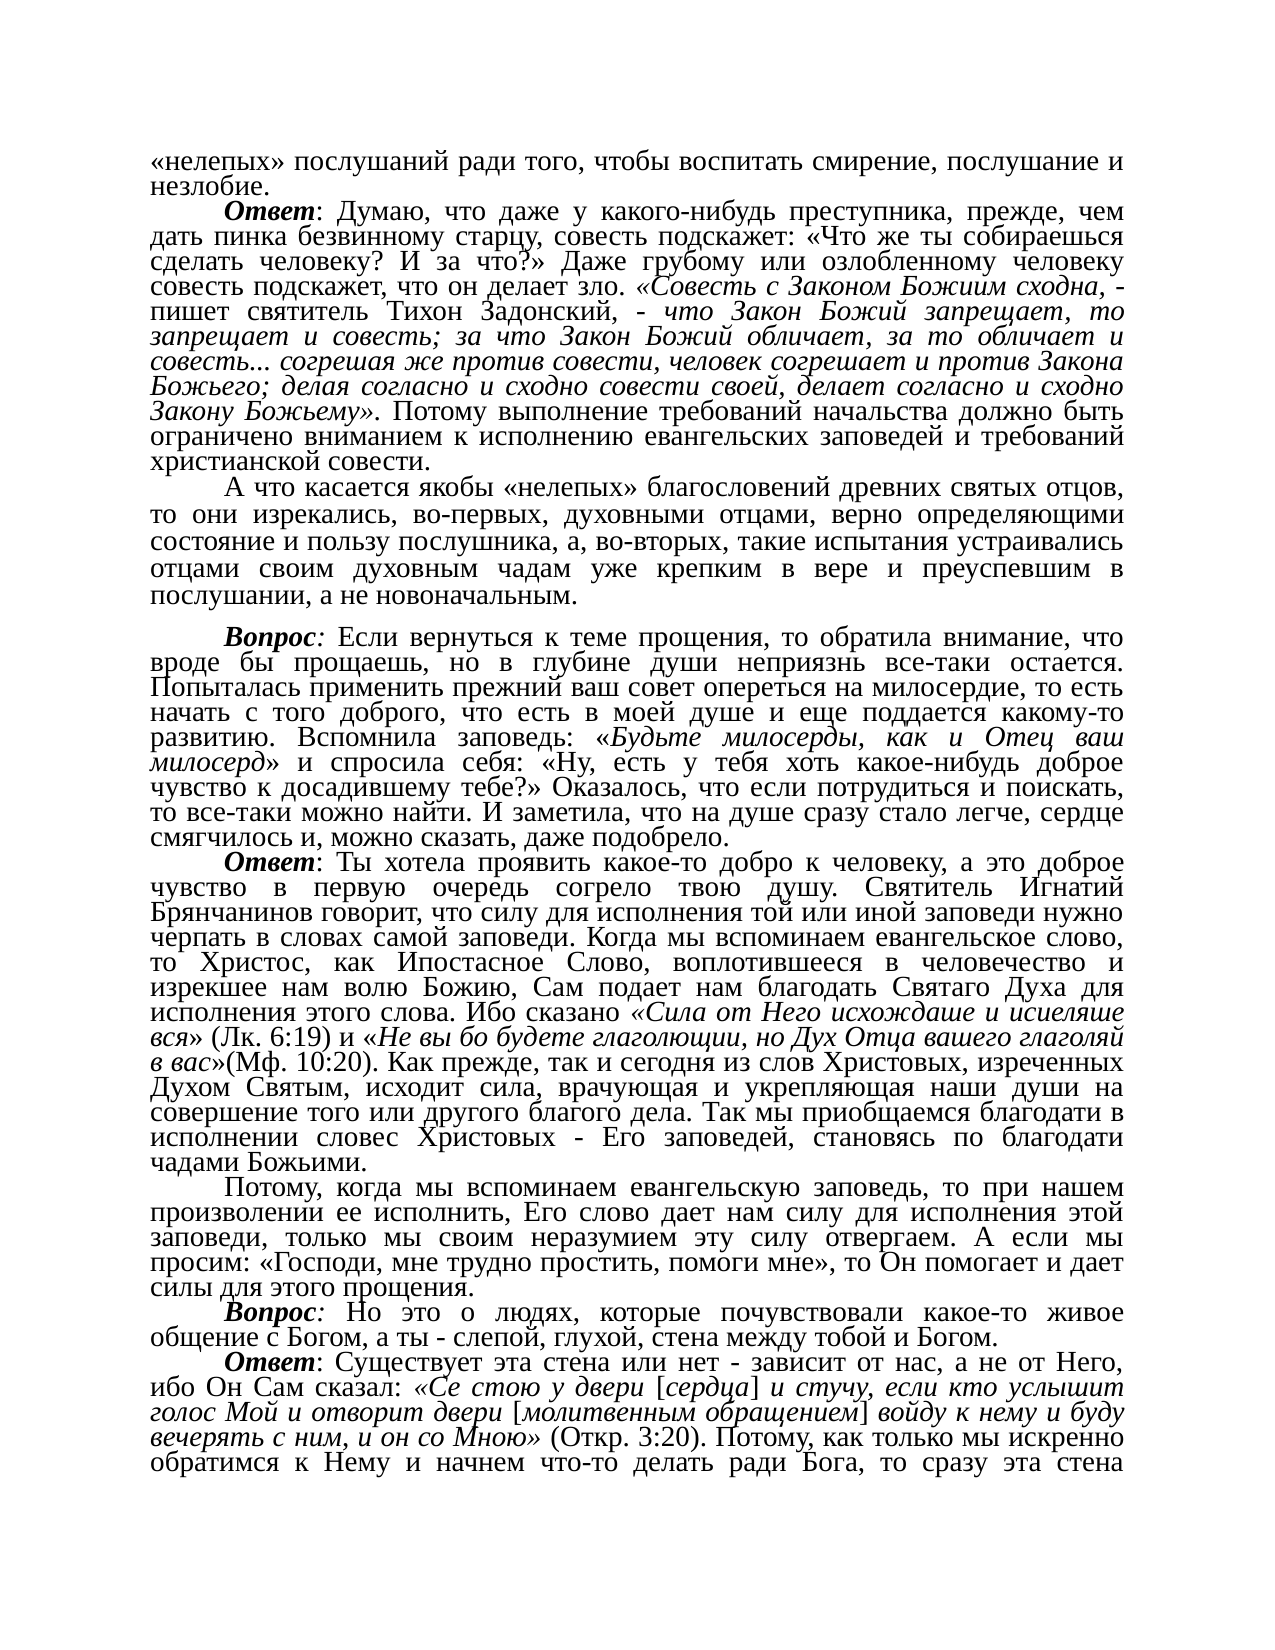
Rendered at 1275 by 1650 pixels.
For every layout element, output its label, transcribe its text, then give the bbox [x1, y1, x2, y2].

text А что касается якобы «нелепых» благословений древних святых отцов, то они изрекались, во-первых, духовными отцами, верно определяющими состояние и пользу послушника, а, во-вторых, такие испытания устраивались отцами своим духовным чадам уже крепким в вере и преуспевшим в послушании, а не новоначальным. [150, 475, 1125, 610]
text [150, 1352, 1125, 1477]
text Вопрос: Если вернуться к теме прощения, то обратила внимание, что вроде бы прощаешь, но в глубине души неприязнь все-таки остается. Попыталась применить прежний ваш совет опереться на милосердие, то есть начать с того доброго, что есть в моей душе и еще поддается какому-то развитию. Вспомнила заповедь: «Будьте милосерды, как и Отец ваш милосерд» и спросила себя: «Ну, есть у тебя хоть какое-нибудь доброе чувство к досадившему тебе?» Оказалось, что если потрудиться и поискать, то все-таки можно найти. И заметила, что на душе сразу стало легче, сердце смягчилось и, можно сказать, даже подобрело. [150, 627, 1125, 852]
text Ответ: Ты хотела проявить какое-то добро к человеку, а это доброе чувство в первую очередь согрело твою душу. Святитель Игнатий Брянчанинов говорит, что силу для исполнения той или иной заповеди нужно черпать в словах самой заповеди. Когда мы вспоминаем евангельское слово, то Христос, как Ипостасное Слово, воплотившееся в человечество и изрекшее нам волю Божию, Сам подает нам благодать Святаго Духа для исполнения этого слова. Ибо сказано «Сила от Него исхождаше и исиеляше вся» (Лк. 6:19) и «Не вы бо будете глаголющии, но Дух Отца вашего глаголяй в вас»(Мф. 10:20). Как прежде, так и сегодня из слов Христовых, изреченных Духом Святым, исходит сила, врачующая и укрепляющая наши души на совершение того или другого благого дела. Так мы приобщаемся благодати в исполнении словес Христовых - Его заповедей, становясь по благодати чадами Божьими. [150, 852, 1125, 1177]
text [150, 150, 1125, 200]
text Потому, когда мы вспоминаем евангельскую заповедь, то при нашем произволении ее исполнить, Его слово дает нам силу для исполнения этой заповеди, только мы своим неразумием эту силу отвергаем. А если мы просим: «Господи, мне трудно простить, помоги мне», то Он помогает и дает силы для этого прощения. [150, 1177, 1125, 1302]
text Ответ: Думаю, что даже у какого-нибудь преступника, прежде, чем дать пинка безвинному старцу, совесть подскажет: «Что же ты собираешься сделать человеку? И за что?» Даже грубому или озлобленному человеку совесть подскажет, что он делает зло. «Совесть с Законом Божиим сходна, - пишет святитель Тихон Задонский, - что Закон Божий запрещает, то запрещает и совесть; за что Закон Божий обличает, за то обличает и совесть... согрешая же против совести, человек согрешает и против Закона Божьего; делая согласно и сходно совести своей, делает согласно и сходно Закону Божьему». Потому выполнение требований начальства должно быть ограничено вниманием к исполнению евангельских заповедей и требований христианской совести. [150, 200, 1125, 475]
text Вопрос: Но это о людях, которые почувствовали какое-то живое общение с Богом, а ты - слепой, глухой, стена между тобой и Богом. [150, 1302, 1125, 1352]
